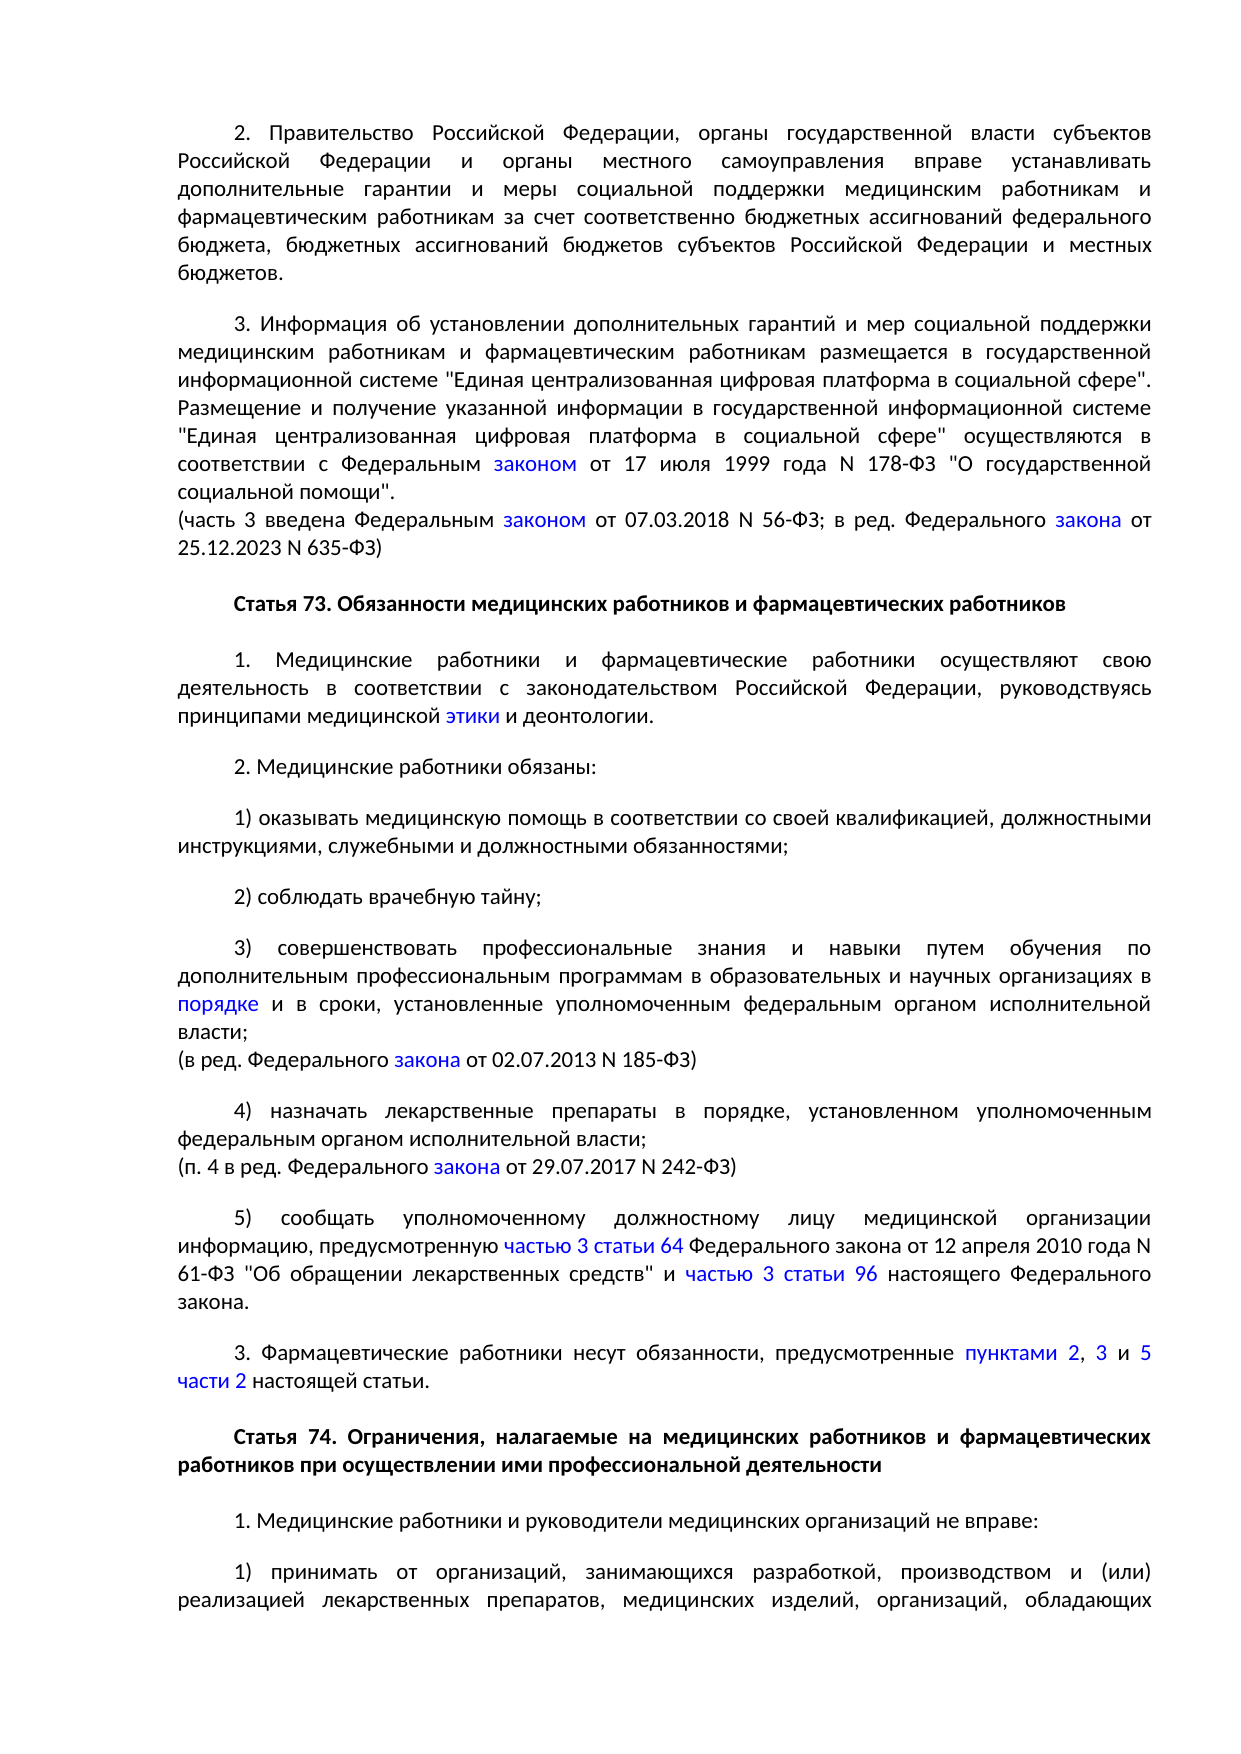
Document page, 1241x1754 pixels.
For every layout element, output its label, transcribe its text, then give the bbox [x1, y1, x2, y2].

text 2. Правительство Российской Федерации, органы государственной власти субъектов Российской Федерации и органы местного самоуправления вправе устанавливать дополнительные гарантии и меры социальной поддержки медицинским работникам и фармацевтическим работникам за счет соответственно бюджетных ассигнований федерального бюджета, бюджетных ассигнований бюджетов субъектов Российской Федерации и местных бюджетов. [177, 118, 1152, 286]
text (п. 4 в ред. Федерального закона от 29.07.2017 N 242-ФЗ) [177, 1152, 1152, 1180]
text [177, 1557, 1152, 1613]
text 3) совершенствовать профессиональные знания и навыки путем обучения по дополнительным профессиональным программам в образовательных и научных организациях в порядке и в сроки, установленные уполномоченным федеральным органом исполнительной власти; [177, 933, 1152, 1045]
text 1. Медицинские работники и фармацевтические работники осуществляют свою деятельность в соответствии с законодательством Российской Федерации, руководствуясь принципами медицинской этики и деонтологии. [177, 645, 1152, 729]
text 3. Информация об установлении дополнительных гарантий и мер социальной поддержки медицинским работникам и фармацевтическим работникам размещается в государственной информационной системе "Единая централизованная цифровая платформа в социальной сфере". Размещение и получение указанной информации в государственной информационной системе "Единая централизованная цифровая платформа в социальной сфере" осуществляются в соответствии с Федеральным законом от 17 июля 1999 года N 178-ФЗ "О государственной социальной помощи". [177, 309, 1152, 505]
text 4) назначать лекарственные препараты в порядке, установленном уполномоченным федеральным органом исполнительной власти; [177, 1096, 1152, 1152]
title Статья 73. Обязанности медицинских работников и фармацевтических работников [177, 589, 1152, 617]
text 3. Фармацевтические работники несут обязанности, предусмотренные пунктами 2, 3 и 5 части 2 настоящей статьи. [177, 1338, 1152, 1394]
text 5) сообщать уполномоченному должностному лицу медицинской организации информацию, предусмотренную частью 3 статьи 64 Федерального закона от 12 апреля 2010 года N 61-ФЗ "Об обращении лекарственных средств" и частью 3 статьи 96 настоящего Федерального закона. [177, 1203, 1152, 1315]
text 1. Медицинские работники и руководители медицинских организаций не вправе: [177, 1506, 1152, 1534]
text (в ред. Федерального закона от 02.07.2013 N 185-ФЗ) [177, 1045, 1152, 1073]
text 2) соблюдать врачебную тайну; [177, 882, 1152, 910]
title Статья 74. Ограничения, налагаемые на медицинских работников и фармацевтических работников при осуществлении ими профессиональной деятельности [177, 1422, 1152, 1478]
text 2. Медицинские работники обязаны: [177, 752, 1152, 780]
text 1) оказывать медицинскую помощь в соответствии со своей квалификацией, должностными инструкциями, служебными и должностными обязанностями; [177, 803, 1152, 859]
text (часть 3 введена Федеральным законом от 07.03.2018 N 56-ФЗ; в ред. Федерального закона от 25.12.2023 N 635-ФЗ) [177, 505, 1152, 561]
